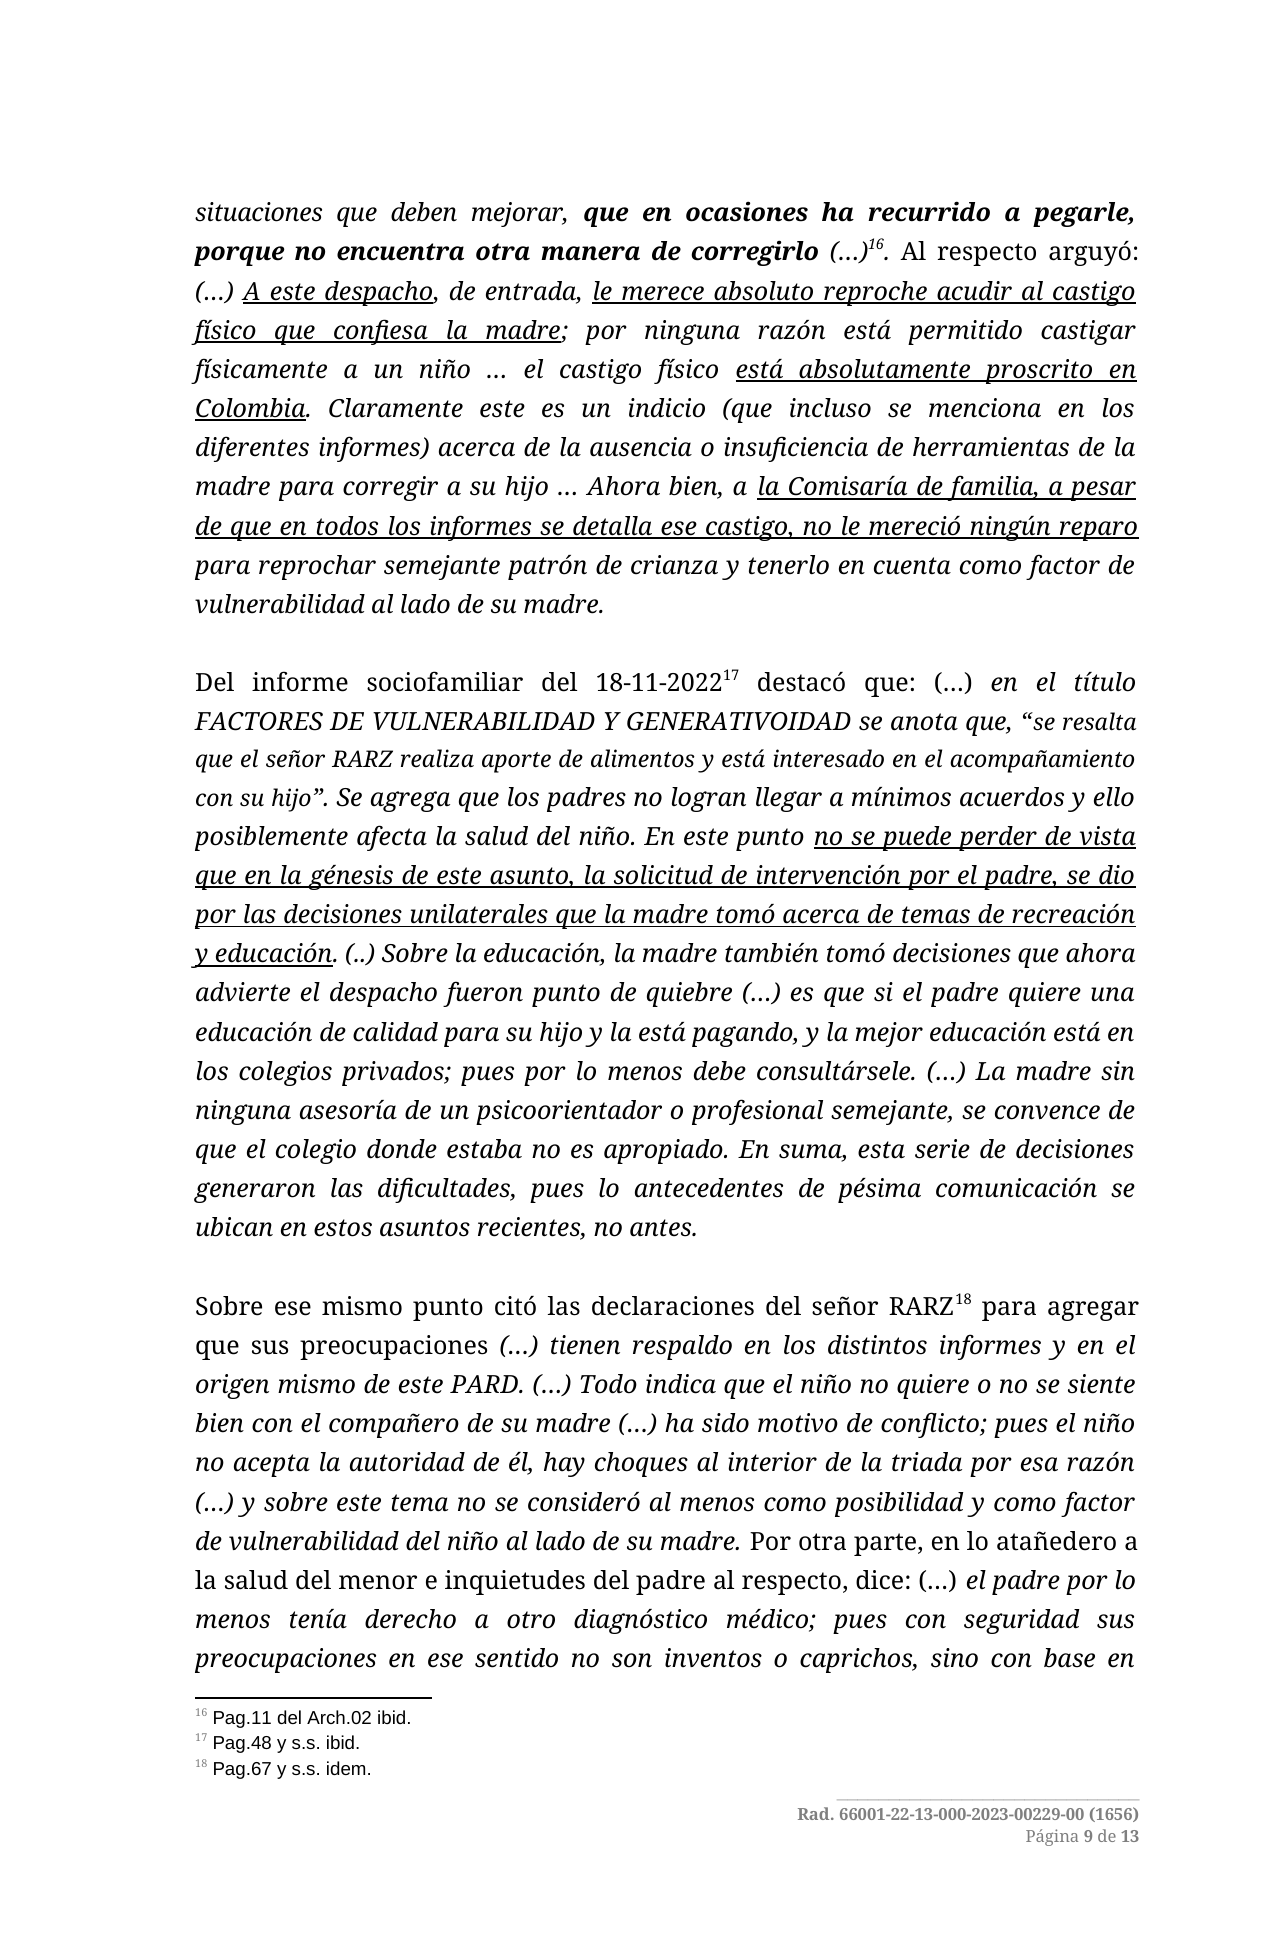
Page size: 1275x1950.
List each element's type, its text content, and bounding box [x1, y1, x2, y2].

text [195, 1288, 1139, 1675]
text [195, 195, 1139, 537]
text Del informe sociofamiliar del 18-11-2022 destacó que: (…) en el título FACTORES DE VULNERABILIDAD Y GENERATIVOIDAD se anota que, “se resalta que el señor RARZ realiza aporte de alimentos y está interesado en el acompañamiento con su hijo”. Se agrega que los padres no logran llegar a mínimos acuerdos y ello posiblemente afecta la salud del niño. En este punto no se puede perder de vista que en la génesis de este asunto, la solicitud de intervención por el padre, se dio por las decisiones unilaterales que la madre tomó acerca de temas de recreación y educación. (..) Sobre la educación, la madre también tomó decisiones que ahora advierte el despacho fueron punto de quiebre (…) es que si el padre quiere una educación de calidad para su hijo y la está pagando, y la mejor educación está en los colegios privados; pues por lo menos debe consultársele. (…) La madre sin ninguna asesoría de un psicoorientador o profesional semejante, se convence de que el colegio donde estaba no es apropiado. En suma, esta serie de decisiones generaron las dificultades, pues lo antecedentes de pésima comunicación se ubican en estos asuntos recientes, no antes. [195, 665, 1139, 1244]
